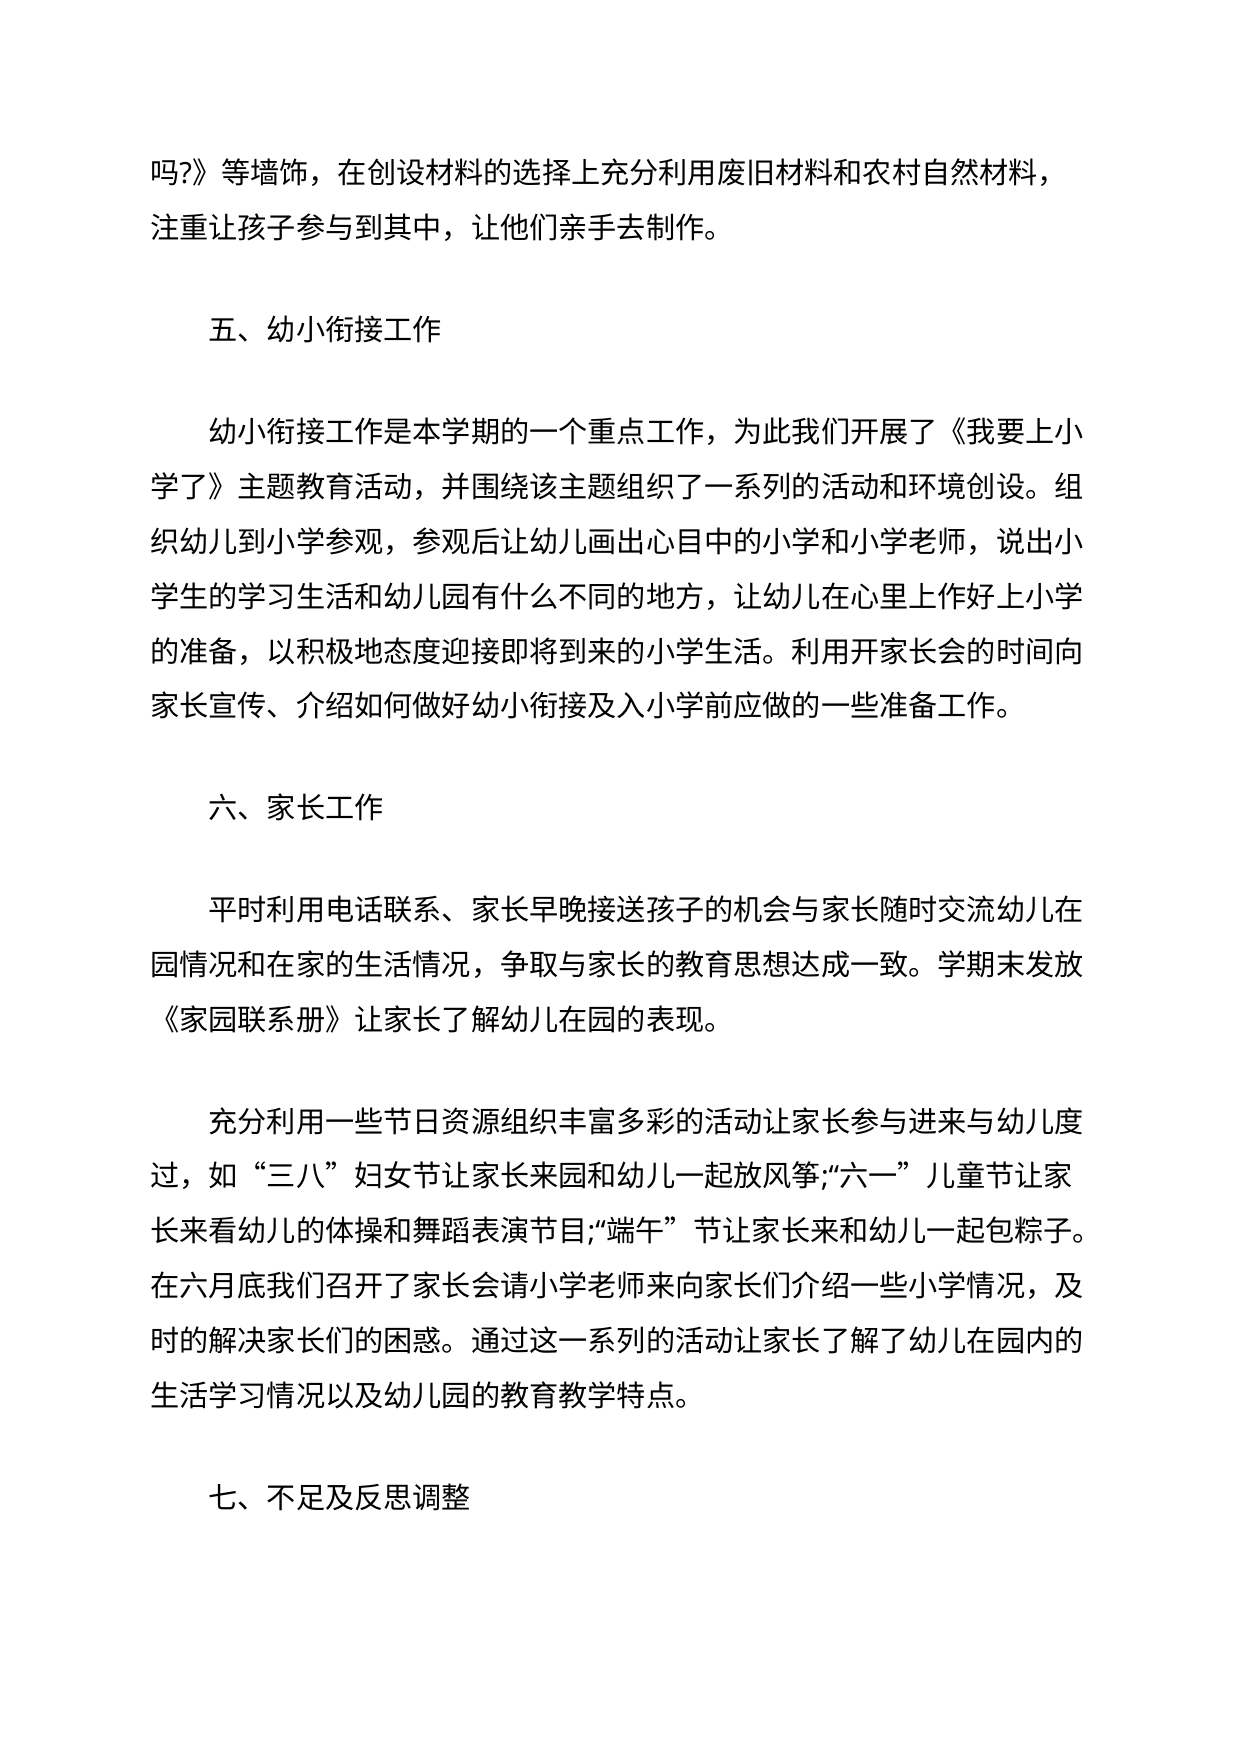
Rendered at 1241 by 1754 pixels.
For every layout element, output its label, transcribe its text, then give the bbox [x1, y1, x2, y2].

text 幼小衔接工作是本学期的一个重点工作，为此我们开展了《我要上小学了》主题教育活动，并围绕该主题组织了一系列的活动和环境创设。组织幼儿到小学参观，参观后让幼儿画出心目中的小学和小学老师，说出小学生的学习生活和幼儿园有什么不同的地方，让幼儿在心里上作好上小学的准备，以积极地态度迎接即将到来的小学生活。利用开家长会的时间向家长宣传、介绍如何做好幼小衔接及入小学前应做的一些准备工作。 [150, 408, 1090, 725]
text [150, 150, 1090, 247]
text 充分利用一些节日资源组织丰富多彩的活动让家长参与进来与幼儿度过，如“三八”妇女节让家长来园和幼儿一起放风筝;“六一”儿童节让家长来看幼儿的体操和舞蹈表演节目;“端午”节让家长来和幼儿一起包粽子。在六月底我们召开了家长会请小学老师来向家长们介绍一些小学情况，及时的解决家长们的困惑。通过这一系列的活动让家长了解了幼儿在园内的生活学习情况以及幼儿园的教育教学特点。 [150, 1098, 1090, 1415]
text 七、不足及反思调整 [150, 1474, 1090, 1517]
text 平时利用电话联系、家长早晚接送孩子的机会与家长随时交流幼儿在园情况和在家的生活情况，争取与家长的教育思想达成一致。学期末发放《家园联系册》让家长了解幼儿在园的表现。 [150, 887, 1090, 1039]
text 五、幼小衔接工作 [150, 307, 1090, 349]
text 六、家长工作 [150, 785, 1090, 827]
